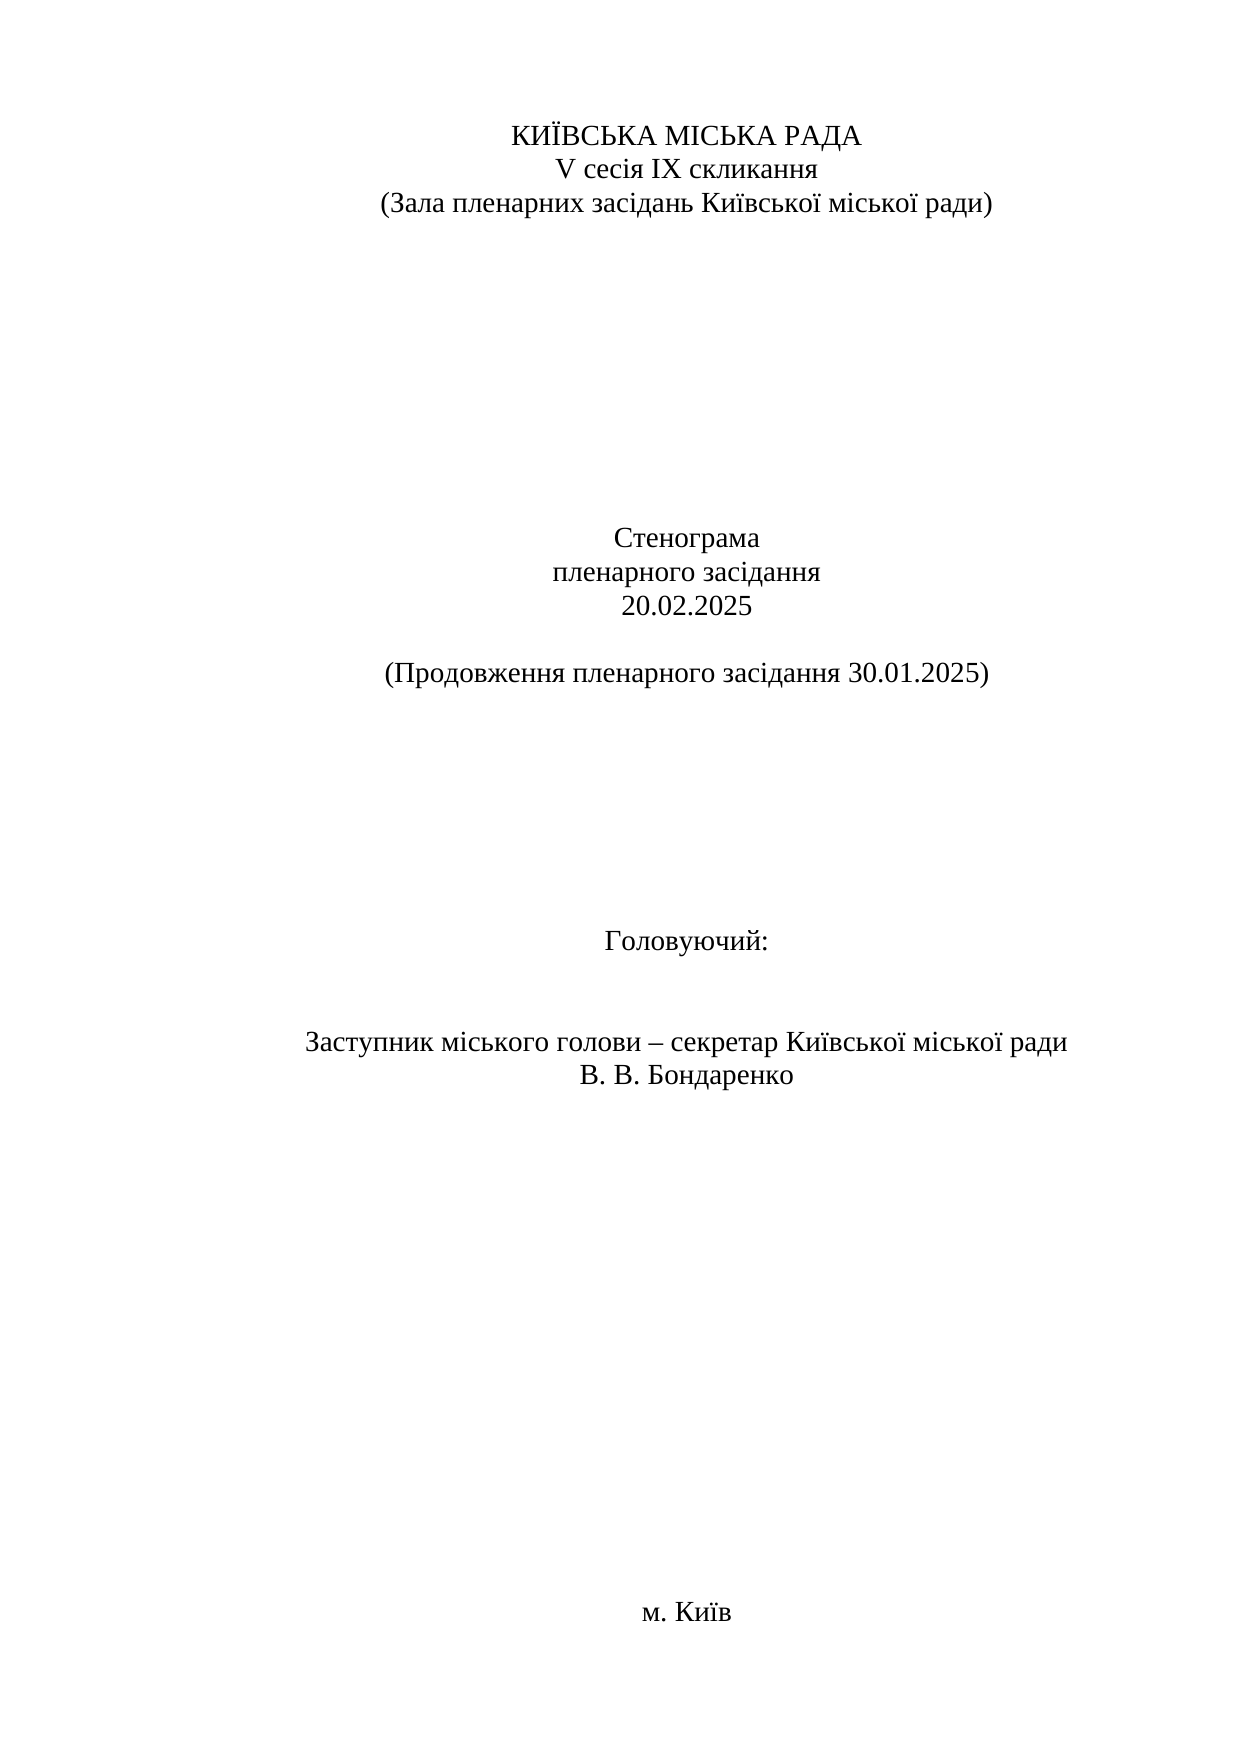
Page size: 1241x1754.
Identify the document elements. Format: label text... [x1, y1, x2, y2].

text (Зала пленарних засідань Київської міської ради) [177, 185, 1122, 219]
text КИЇВСЬКА МІСЬКА РАДА [177, 118, 1122, 152]
text пленарного засідання [177, 554, 1122, 588]
text (Продовження пленарного засідання 30.01.2025) [177, 655, 1122, 688]
text Головуючий: [177, 923, 1122, 957]
text Стенограма [177, 521, 1122, 554]
text Заступник міського голови – секретар Київської міської ради [177, 1024, 1122, 1057]
text V сесія IX скликання [177, 152, 1122, 185]
text 20.02.2025 [177, 588, 1122, 621]
text В. В. Бондаренко [177, 1057, 1122, 1091]
text м. Київ [177, 1594, 1122, 1627]
